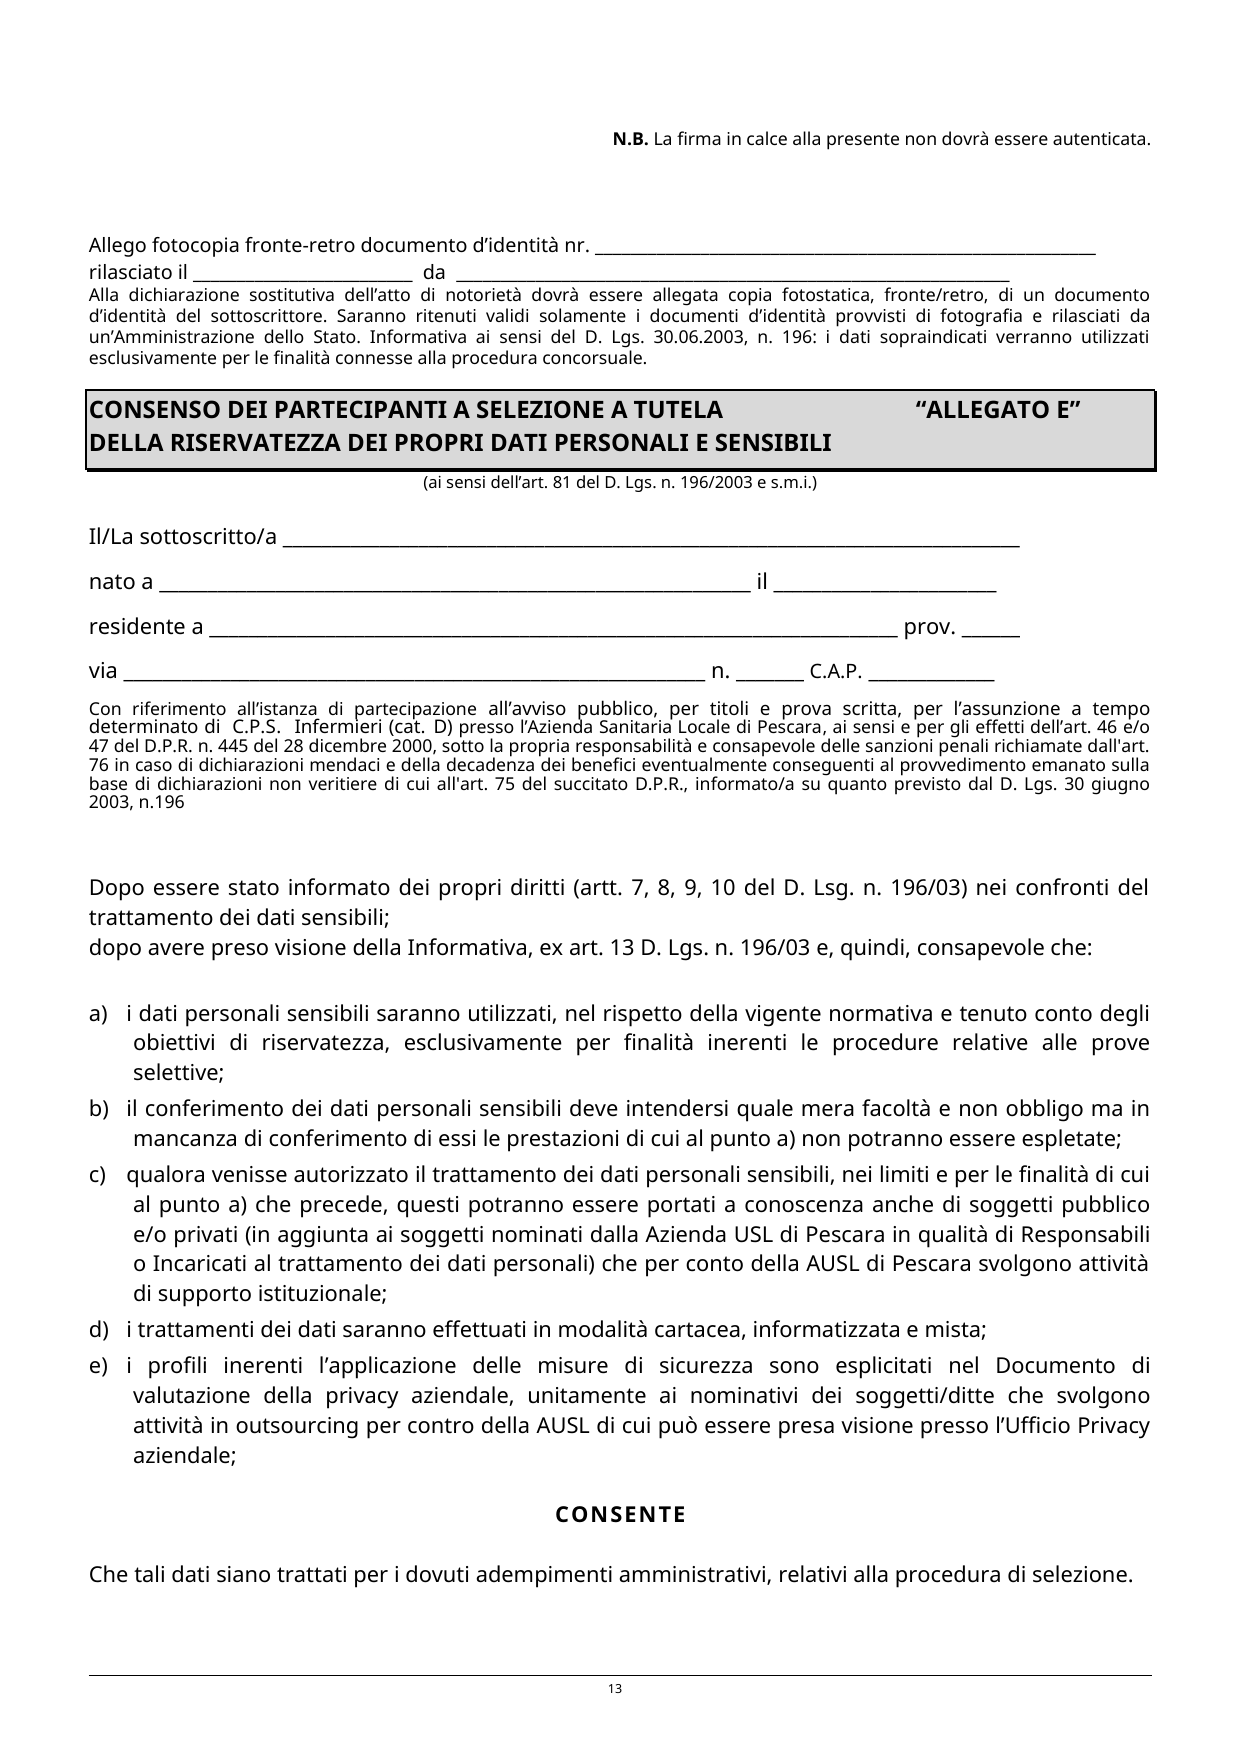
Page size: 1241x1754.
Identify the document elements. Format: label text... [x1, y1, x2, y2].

text CONSENTE [89, 1499, 1152, 1529]
list i dati personali sensibili saranno utilizzati, nel rispetto della vigente normativa e tenuto conto degli obiettivi di riservatezza, esclusivamente per finalità inerenti le procedure relative alle prove selettive; [89, 997, 1152, 1087]
text dopo avere preso visione della Informativa, ex art. 13 D. Lgs. n. 196/03 e, quindi, consapevole che: [89, 932, 1152, 961]
text Con riferimento all’istanza di partecipazione all’avviso pubblico, per titoli e prova scritta, per l’assunzione a tempo determinato di C.P.S. Infermieri (cat. D) presso l’Azienda Sanitaria Locale di Pescara, ai sensi e per gli effetti dell’art. 46 e/o 47 del D.P.R. n. 445 del 28 dicembre 2000, sotto la propria responsabilità e consapevole delle sanzioni penali richiamate dall'art. 76 in caso di dichiarazioni mendaci e della decadenza dei benefici eventualmente conseguenti al provvedimento emanato sulla base di dichiarazioni non veritiere di cui all'art. 75 del succitato D.P.R., informato/a su quanto previsto dal D. Lgs. 30 giugno 2003, n.196 [89, 700, 1152, 812]
text nato a _____________________________________________________________ il _______________________ [89, 566, 1152, 596]
text CONSENSO DEI PARTECIPANTI A SELEZIONE A TUTELA “ALLEGATO E” [87, 391, 1154, 422]
list i profili inerenti l’applicazione delle misure di sicurezza sono esplicitati nel Documento di valutazione della privacy aziendale, unitamente ai nominativi dei soggetti/ditte che svolgono attività in outsourcing per contro della AUSL di cui può essere presa visione presso l’Ufficio Privacy aziendale; [89, 1350, 1152, 1469]
text Il/La sottoscritto/a ____________________________________________________________________________ [89, 521, 1152, 551]
text Dopo essere stato informato dei propri diritti (artt. 7, 8, 9, 10 del D. Lsg. n. 196/03) nei confronti del trattamento dei dati sensibili; [89, 872, 1152, 932]
text Allego fotocopia fronte-retro documento d’identità nr. _________________________________________________________ [89, 231, 1147, 258]
text residente a _______________________________________________________________________ prov. ______ [89, 611, 1152, 640]
text Che tali dati siano trattati per i dovuti adempimenti amministrativi, relativi alla procedura di selezione. [89, 1559, 1152, 1588]
text rilasciato il _________________________ da _______________________________________________________________ [89, 258, 1152, 285]
text (ai sensi dell’art. 81 del D. Lgs. n. 196/2003 e s.m.i.) [89, 472, 1152, 492]
list i trattamenti dei dati saranno effettuati in modalità cartacea, informatizzata e mista; [89, 1314, 1152, 1344]
list qualora venisse autorizzato il trattamento dei dati personali sensibili, nei limiti e per le finalità di cui al punto a) che precede, questi potranno essere portati a conoscenza anche di soggetti pubblico e/o privati (in aggiunta ai soggetti nominati dalla Azienda USL di Pescara in qualità di Responsabili o Incaricati al trattamento dei dati personali) che per conto della AUSL di Pescara svolgono attività di supporto istituzionale; [89, 1159, 1152, 1308]
list il conferimento dei dati personali sensibili deve intendersi quale mera facoltà e non obbligo ma in mancanza di conferimento di essi le prestazioni di cui al punto a) non potranno essere espletate; [89, 1093, 1152, 1153]
text Alla dichiarazione sostitutiva dell’atto di notorietà dovrà essere allegata copia fotostatica, fronte/retro, di un documento d’identità del sottoscrittore. Saranno ritenuti validi solamente i documenti d’identità provvisti di fotografia e rilasciati da un’Amministrazione dello Stato. Informativa ai sensi del D. Lgs. 30.06.2003, n. 196: i dati sopraindicati verranno utilizzati esclusivamente per le finalità connesse alla procedura concorsuale. [89, 285, 1152, 368]
text via ____________________________________________________________ n. _______ C.A.P. _____________ [89, 655, 1152, 685]
text DELLA RISERVATEZZA DEI PROPRI DATI PERSONALI E SENSIBILI [87, 422, 1154, 468]
text N.B. La firma in calce alla presente non dovrà essere autenticata. [89, 126, 1152, 150]
